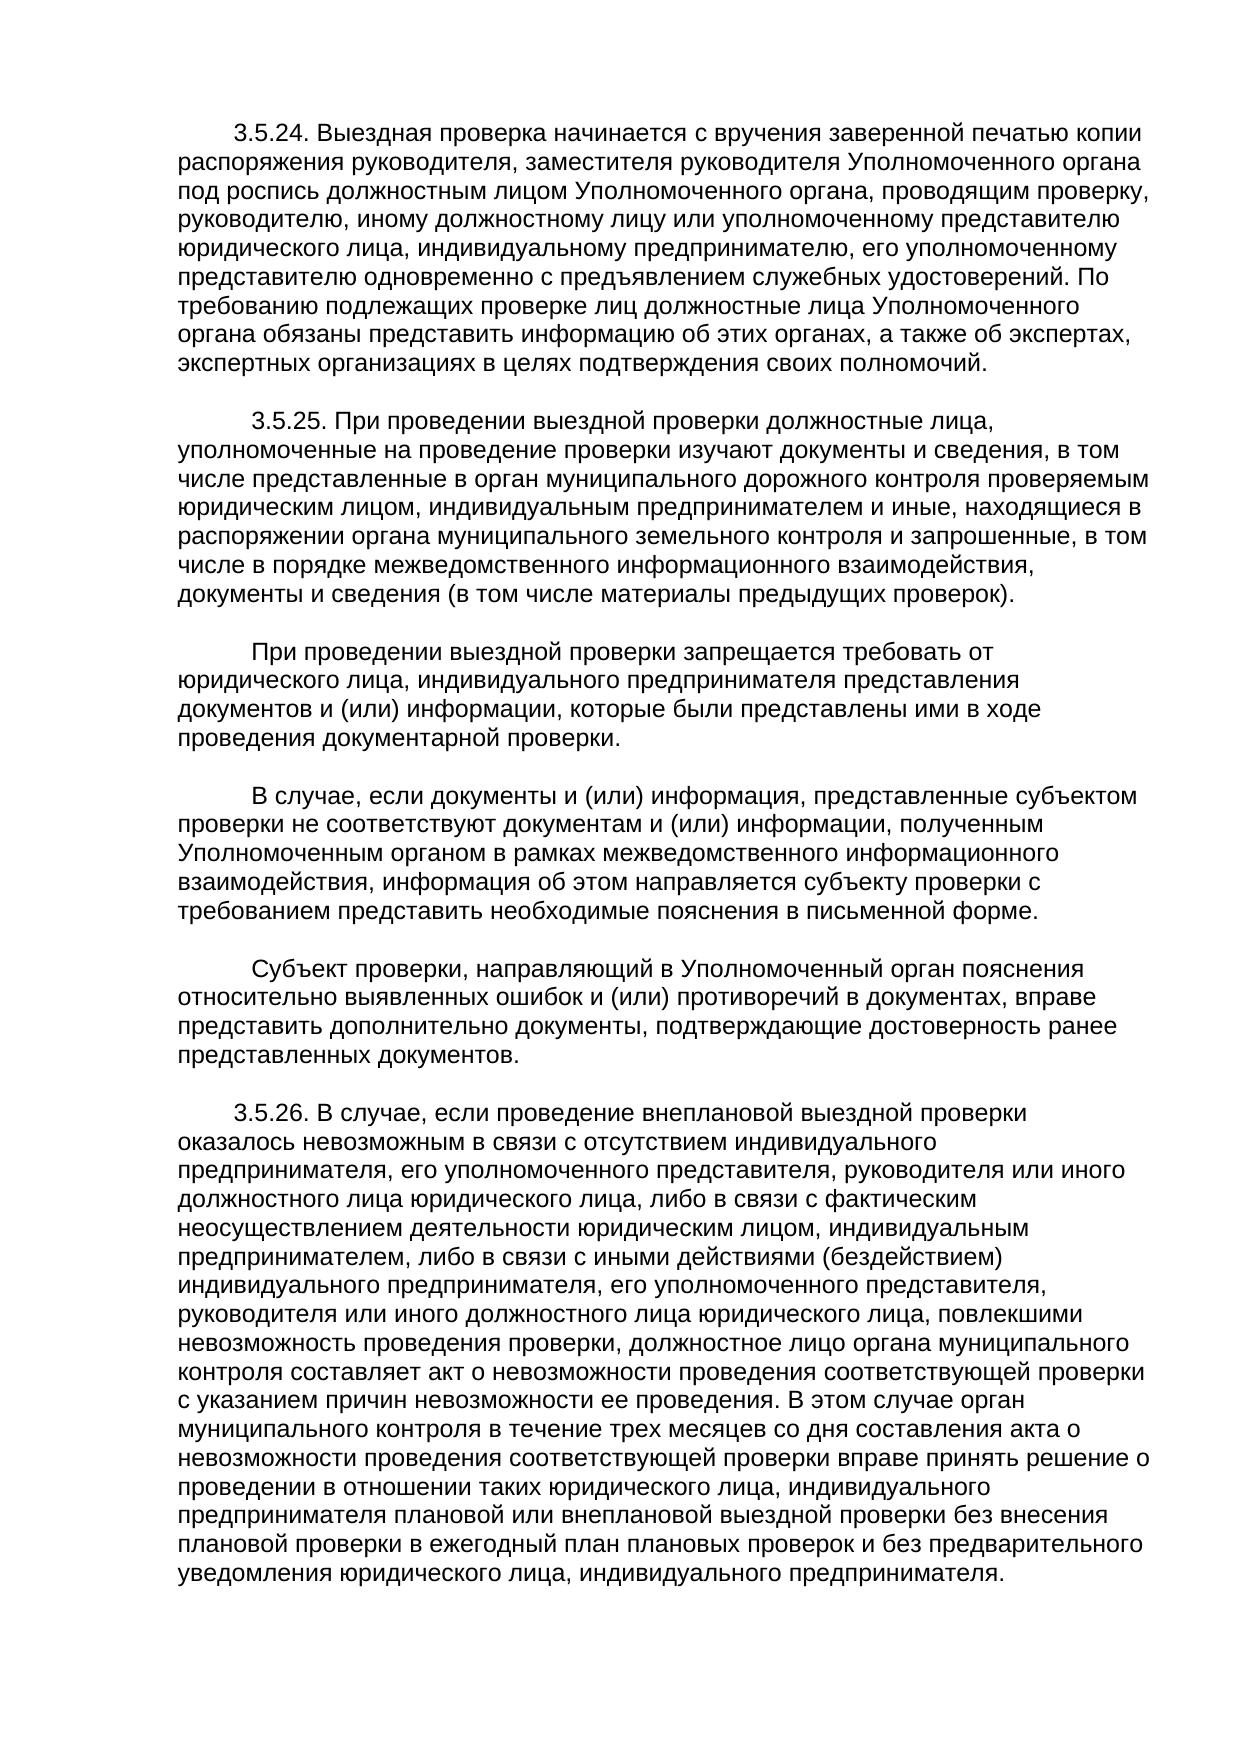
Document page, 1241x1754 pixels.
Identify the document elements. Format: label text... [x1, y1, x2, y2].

text В случае, если документы и (или) информация, представленные субъектом проверки не соответствуют документам и (или) информации, полученным Уполномоченным органом в рамках межведомственного информационного взаимодействия, информация об этом направляется субъекту проверки с требованием представить необходимые пояснения в письменной форме. [177, 781, 1152, 924]
text 3.5.24. Выездная проверка начинается c вручения заверенной печатью копии распоряжения руководителя, заместителя руководителя Уполномоченного органа под роспись должностным лицом Уполномоченного органа, проводящим проверку, руководителю, иному должностному лицу или уполномоченному представителю юридического лица, индивидуальному предпринимателю, его уполномоченному представителю одновременно с предъявлением служебных удостоверений. По требованию подлежащих проверке лиц должностные лица Уполномоченного органа обязаны представить информацию об этих органах, а также об экспертах, экспертных организациях в целях подтверждения своих полномочий. [177, 118, 1152, 377]
text При проведении выездной проверки запрещается требовать от юридического лица, индивидуального предпринимателя представления документов и (или) информации, которые были представлены ими в ходе проведения документарной проверки. [177, 636, 1152, 751]
text Субъект проверки, направляющий в Уполномоченный орган пояснения относительно выявленных ошибок и (или) противоречий в документах, вправе представить дополнительно документы, подтверждающие достоверность ранее представленных документов. [177, 953, 1152, 1068]
text 3.5.26. В случае, если проведение внеплановой выездной проверки оказалось невозможным в связи с отсутствием индивидуального предпринимателя, его уполномоченного представителя, руководителя или иного должностного лица юридического лица, либо в связи с фактическим неосуществлением деятельности юридическим лицом, индивидуальным предпринимателем, либо в связи с иными действиями (бездействием) индивидуального предпринимателя, его уполномоченного представителя, руководителя или иного должностного лица юридического лица, повлекшими невозможность проведения проверки, должностное лицо органа муниципального контроля составляет акт о невозможности проведения соответствующей проверки с указанием причин невозможности ее проведения. В этом случае орган муниципального контроля в течение трех месяцев со дня составления акта о невозможности проведения соответствующей проверки вправе принять решение о проведении в отношении таких юридического лица, индивидуального предпринимателя плановой или внеплановой выездной проверки без внесения плановой проверки в ежегодный план плановых проверок и без предварительного уведомления юридического лица, индивидуального предпринимателя. [177, 1098, 1152, 1586]
text 3.5.25. При проведении выездной проверки должностные лица, уполномоченные на проведение проверки изучают документы и сведения, в том числе представленные в орган муниципального дорожного контроля проверяемым юридическим лицом, индивидуальным предпринимателем и иные, находящиеся в распоряжении органа муниципального земельного контроля и запрошенные, в том числе в порядке межведомственного информационного взаимодействия, документы и сведения (в том числе материалы предыдущих проверок). [177, 406, 1152, 607]
